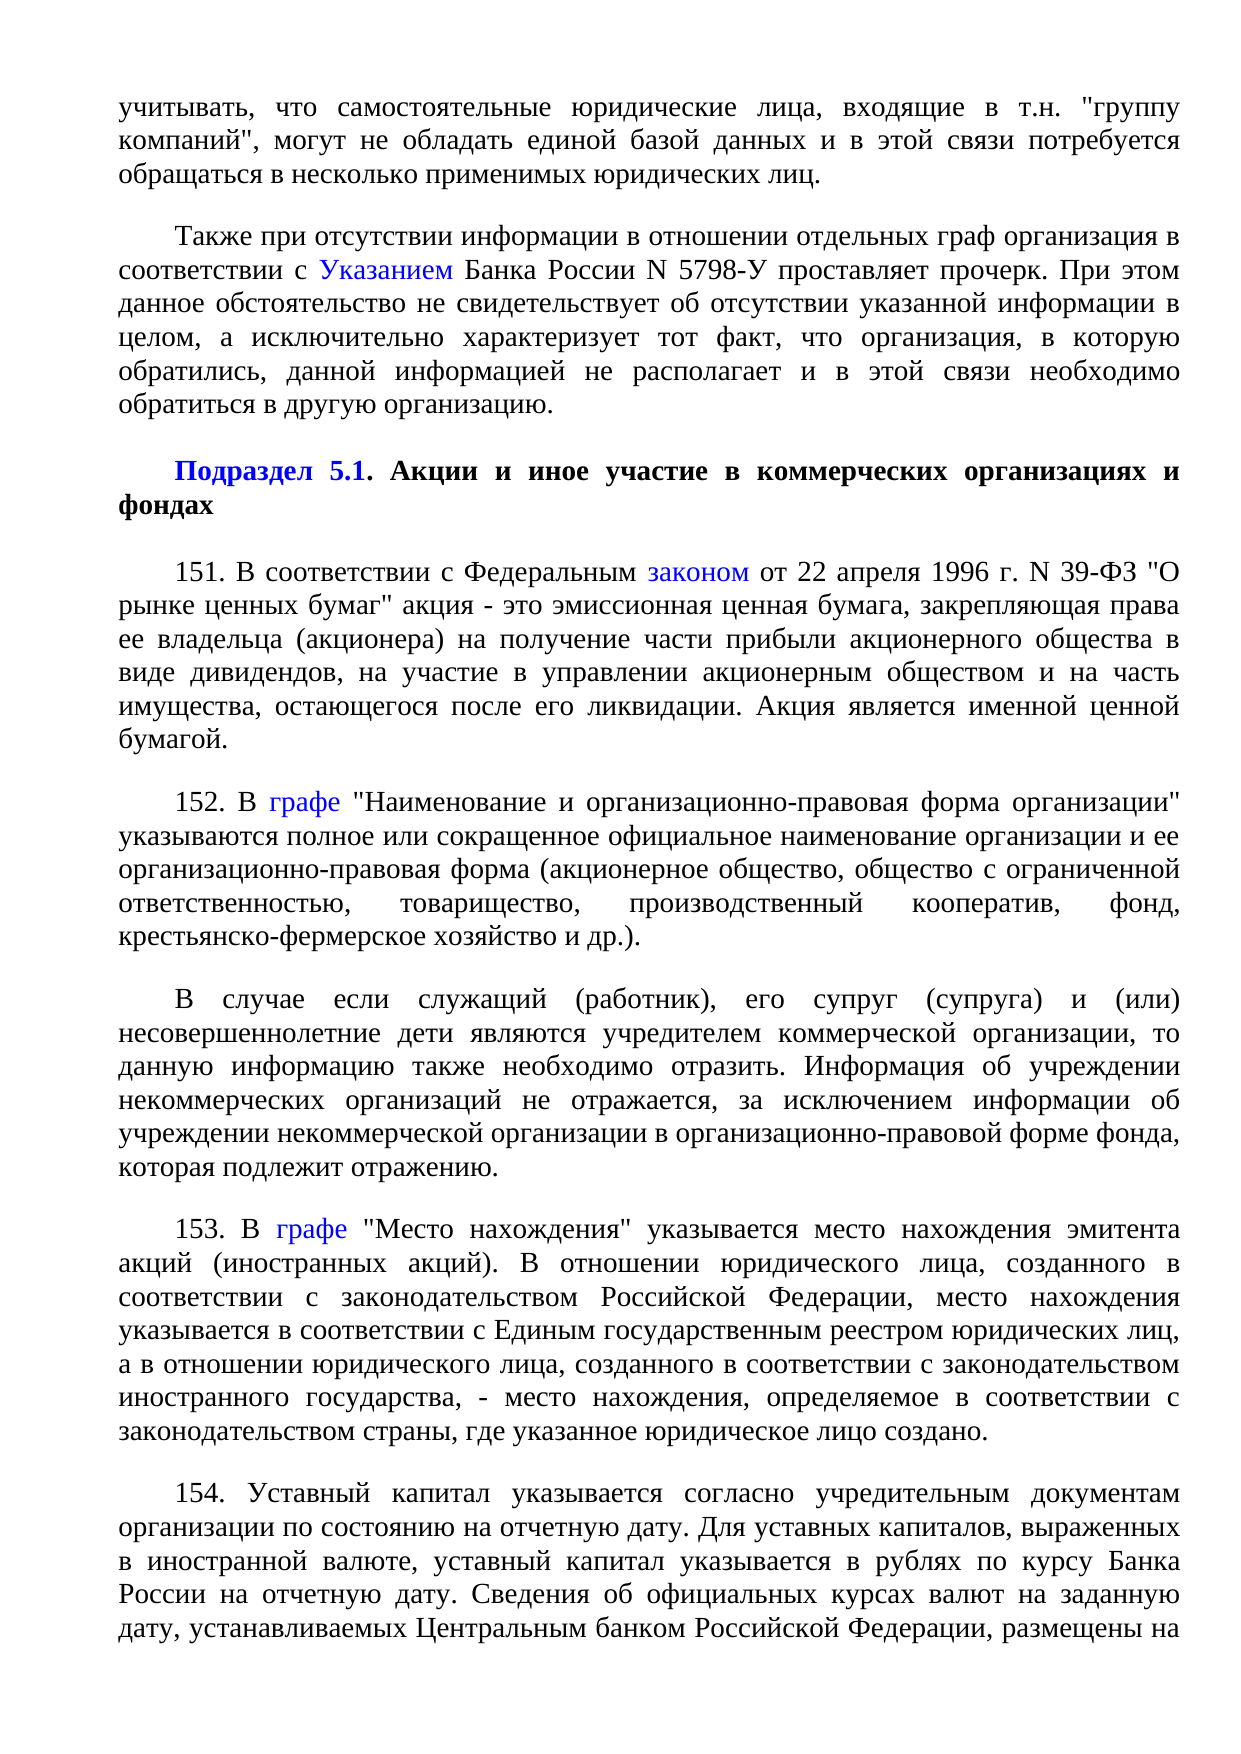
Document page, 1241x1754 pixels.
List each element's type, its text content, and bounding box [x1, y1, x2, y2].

text 153. В графе "Место нахождения" указывается место нахождения эмитента акций (иностранных акций). В отношении юридического лица, созданного в соответствии с законодательством Российской Федерации, место нахождения указывается в соответствии с Единым государственным реестром юридических лиц, а в отношении юридического лица, созданного в соответствии с законодательством иностранного государства, - место нахождения, определяемое в соответствии с законодательством страны, где указанное юридическое лицо создано. [118, 1212, 1181, 1446]
text 151. В соответствии с Федеральным законом от 22 апреля 1996 г. N 39-ФЗ "О рынке ценных бумаг" акция - это эмиссионная ценная бумага, закрепляющая права ее владельца (акционера) на получение части прибыли акционерного общества в виде дивидендов, на участие в управлении акционерным обществом и на часть имущества, остающегося после его ликвидации. Акция является именной ценной бумагой. [118, 554, 1181, 755]
title Подраздел 5.1. Акции и иное участие в коммерческих организациях и фондах [118, 453, 1181, 520]
text 152. В графе "Наименование и организационно-правовая форма организации" указываются полное или сокращенное официальное наименование организации и ее организационно-правовая форма (акционерное общество, общество с ограниченной ответственностью, товарищество, производственный кооператив, фонд, крестьянско-фермерское хозяйство и др.). [118, 784, 1181, 952]
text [118, 89, 1181, 189]
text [118, 1476, 1181, 1643]
text Также при отсутствии информации в отношении отдельных граф организация в соответствии с Указанием Банка России N 5798-У проставляет прочерк. При этом данное обстоятельство не свидетельствует об отсутствии указанной информации в целом, а исключительно характеризует тот факт, что организация, в которую обратились, данной информацией не располагает и в этой связи необходимо обратиться в другую организацию. [118, 218, 1181, 420]
text В случае если служащий (работник), его супруг (супруга) и (или) несовершеннолетние дети являются учредителем коммерческой организации, то данную информацию также необходимо отразить. Информация об учреждении некоммерческих организаций не отражается, за исключением информации об учреждении некоммерческой организации в организационно-правовой форме фонда, которая подлежит отражению. [118, 981, 1181, 1182]
